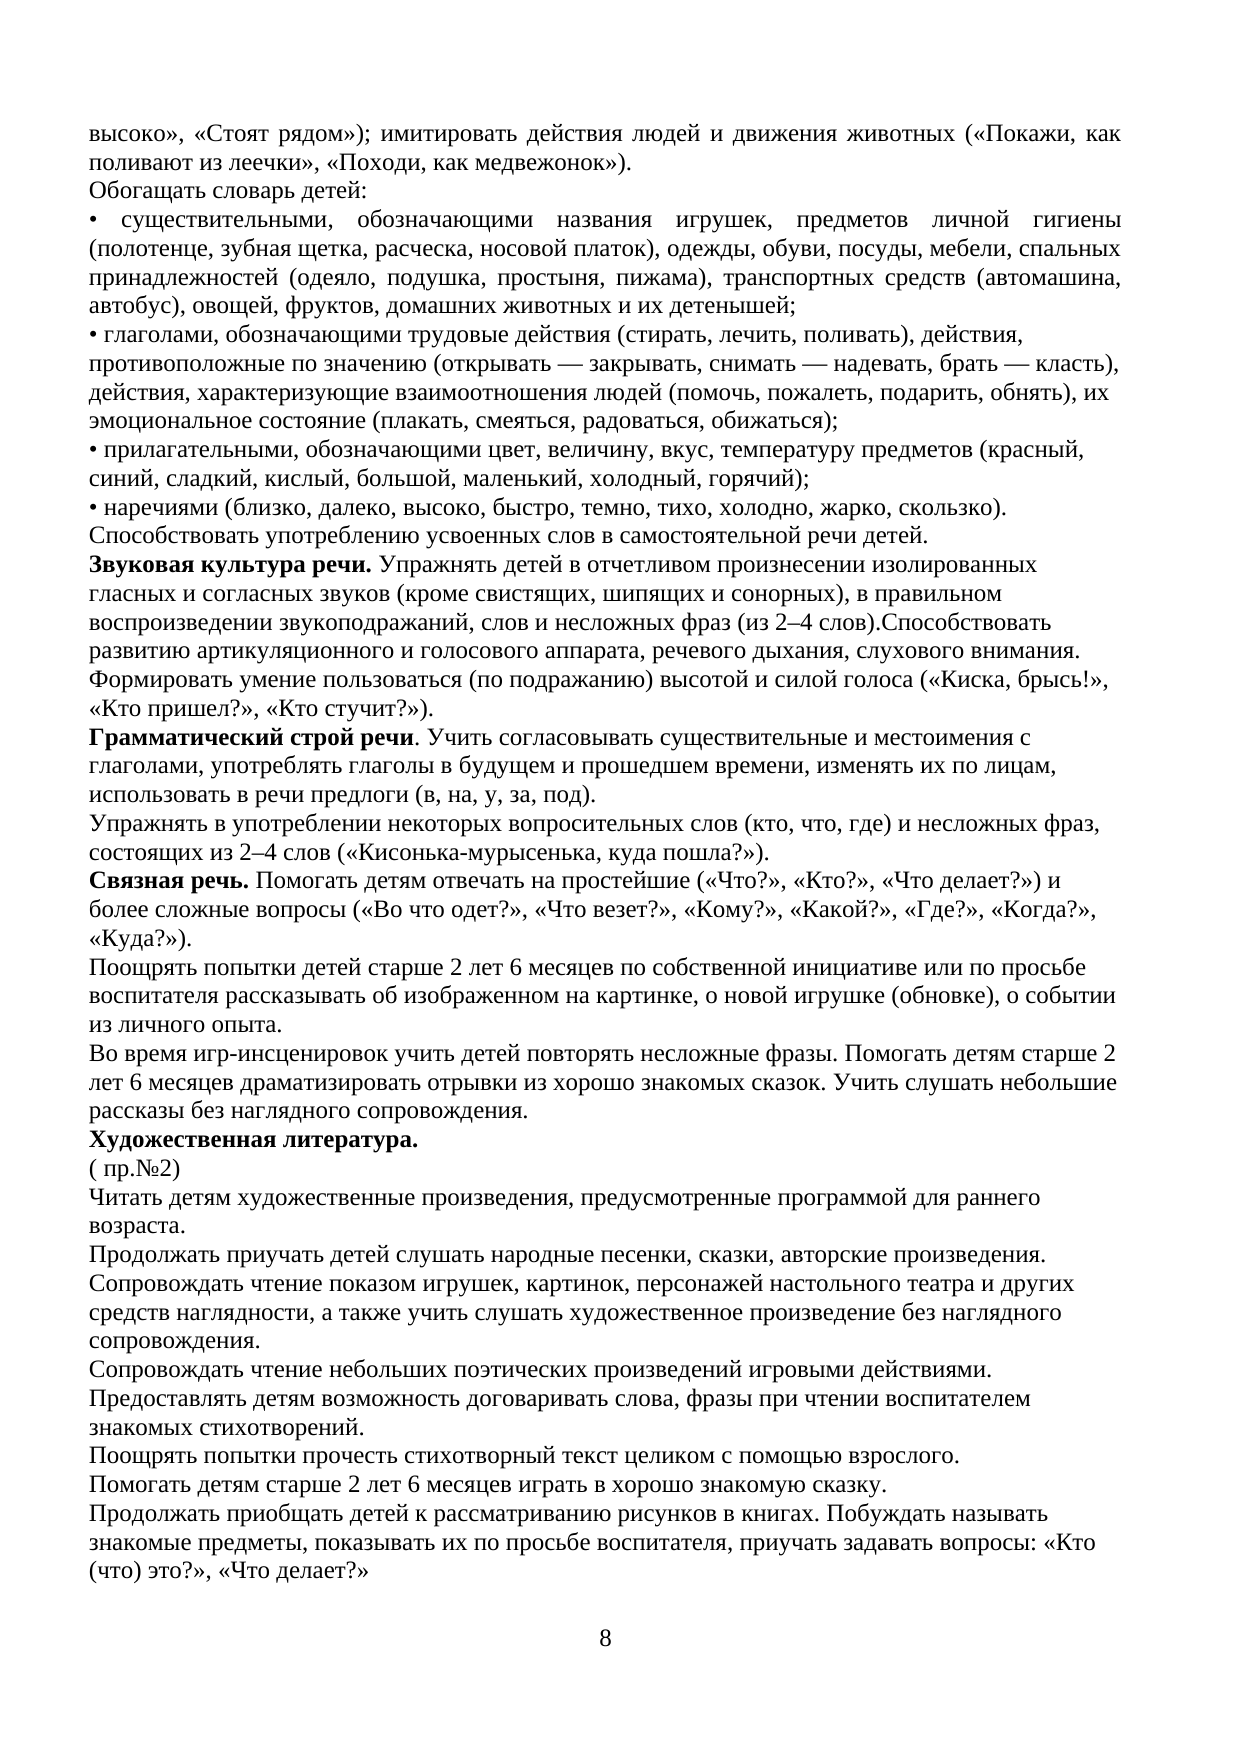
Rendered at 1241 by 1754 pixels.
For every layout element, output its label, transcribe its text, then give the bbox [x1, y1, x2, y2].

text Способствовать употреблению усвоенных слов в самостоятельной речи детей. [89, 521, 1122, 549]
text Продолжать приобщать детей к рассматриванию рисунков в книгах. Побуждать называть знакомые предметы, показывать их по просьбе воспитателя, приучать задавать вопросы: «Кто (что) это?», «Что делает?» [89, 1498, 1122, 1584]
text Во время игр-инсценировок учить детей повторять несложные фразы. Помогать детям старше 2 лет 6 месяцев драматизировать отрывки из хорошо знакомых сказок. Учить слушать небольшие рассказы без наглядного сопровождения. [89, 1038, 1122, 1124]
text Грамматический строй речи. Учить согласовывать существительные и местоимения с глаголами, употреблять глаголы в будущем и прошедшем времени, изменять их по лицам, использовать в речи предлоги (в, на, у, за, под). [89, 722, 1122, 808]
text Сопровождать чтение небольших поэтических произведений игровыми действиями. [89, 1354, 1122, 1383]
text • существительными, обозначающими названия игрушек, предметов личной гигиены (полотенце, зубная щетка, расческа, носовой платок), одежды, обуви, посуды, мебели, спальных принадлежностей (одеяло, подушка, простыня, пижама), транспортных средств (автомашина, автобус), овощей, фруктов, домашних животных и их детенышей; [89, 204, 1122, 319]
text Звуковая культура речи. Упражнять детей в отчетливом произнесении изолированных гласных и согласных звуков (кроме свистящих, шипящих и сонорных), в правильном воспроизведении звукоподражаний, слов и несложных фраз (из 2–4 слов).Способствовать развитию артикуляционного и голосового аппарата, речевого дыхания, слухового внимания. [89, 549, 1122, 664]
text • наречиями (близко, далеко, высоко, быстро, темно, тихо, холодно, жарко, скользко). [89, 492, 1122, 521]
text Поощрять попытки прочесть стихотворный текст целиком с помощью взрослого. [89, 1441, 1122, 1469]
text Читать детям художественные произведения, предусмотренные программой для раннего возраста. [89, 1182, 1122, 1239]
text Продолжать приучать детей слушать народные песенки, сказки, авторские произведения. Сопровождать чтение показом игрушек, картинок, персонажей настольного театра и других средств наглядности, а также учить слушать художественное произведение без наглядного сопровождения. [89, 1239, 1122, 1354]
text Помогать детям старше 2 лет 6 месяцев играть в хорошо знакомую сказку. [89, 1469, 1122, 1498]
text Художественная литература. [89, 1124, 1122, 1153]
text Обогащать словарь детей: [89, 176, 1122, 204]
text • прилагательными, обозначающими цвет, величину, вкус, температуру предметов (красный, синий, сладкий, кислый, большой, маленький, холодный, горячий); [89, 434, 1122, 492]
text Связная речь. Помогать детям отвечать на простейшие («Что?», «Кто?», «Что делает?») и более сложные вопросы («Во что одет?», «Что везет?», «Кому?», «Какой?», «Где?», «Когда?», «Куда?»). [89, 866, 1122, 952]
text Формировать умение пользоваться (по подражанию) высотой и силой голоса («Киска, брысь!», «Кто пришел?», «Кто стучит?»). [89, 664, 1122, 722]
text Упражнять в употреблении некоторых вопросительных слов (кто, что, где) и несложных фраз, состоящих из 2–4 слов («Кисонька-мурысенька, куда пошла?»). [89, 808, 1122, 866]
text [89, 118, 1122, 176]
text • глаголами, обозначающими трудовые действия (стирать, лечить, поливать), действия, противоположные по значению (открывать — закрывать, снимать — надевать, брать — класть), действия, характеризующие взаимоотношения людей (помочь, пожалеть, подарить, обнять), их эмоциональное состояние (плакать, смеяться, радоваться, обижаться); [89, 319, 1122, 434]
text Предоставлять детям возможность договаривать слова, фразы при чтении воспитателем знакомых стихотворений. [89, 1383, 1122, 1441]
text ( пр.№2) [89, 1153, 1122, 1182]
text Поощрять попытки детей старше 2 лет 6 месяцев по собственной инициативе или по просьбе воспитателя рассказывать об изображенном на картинке, о новой игрушке (обновке), о событии из личного опыта. [89, 952, 1122, 1038]
